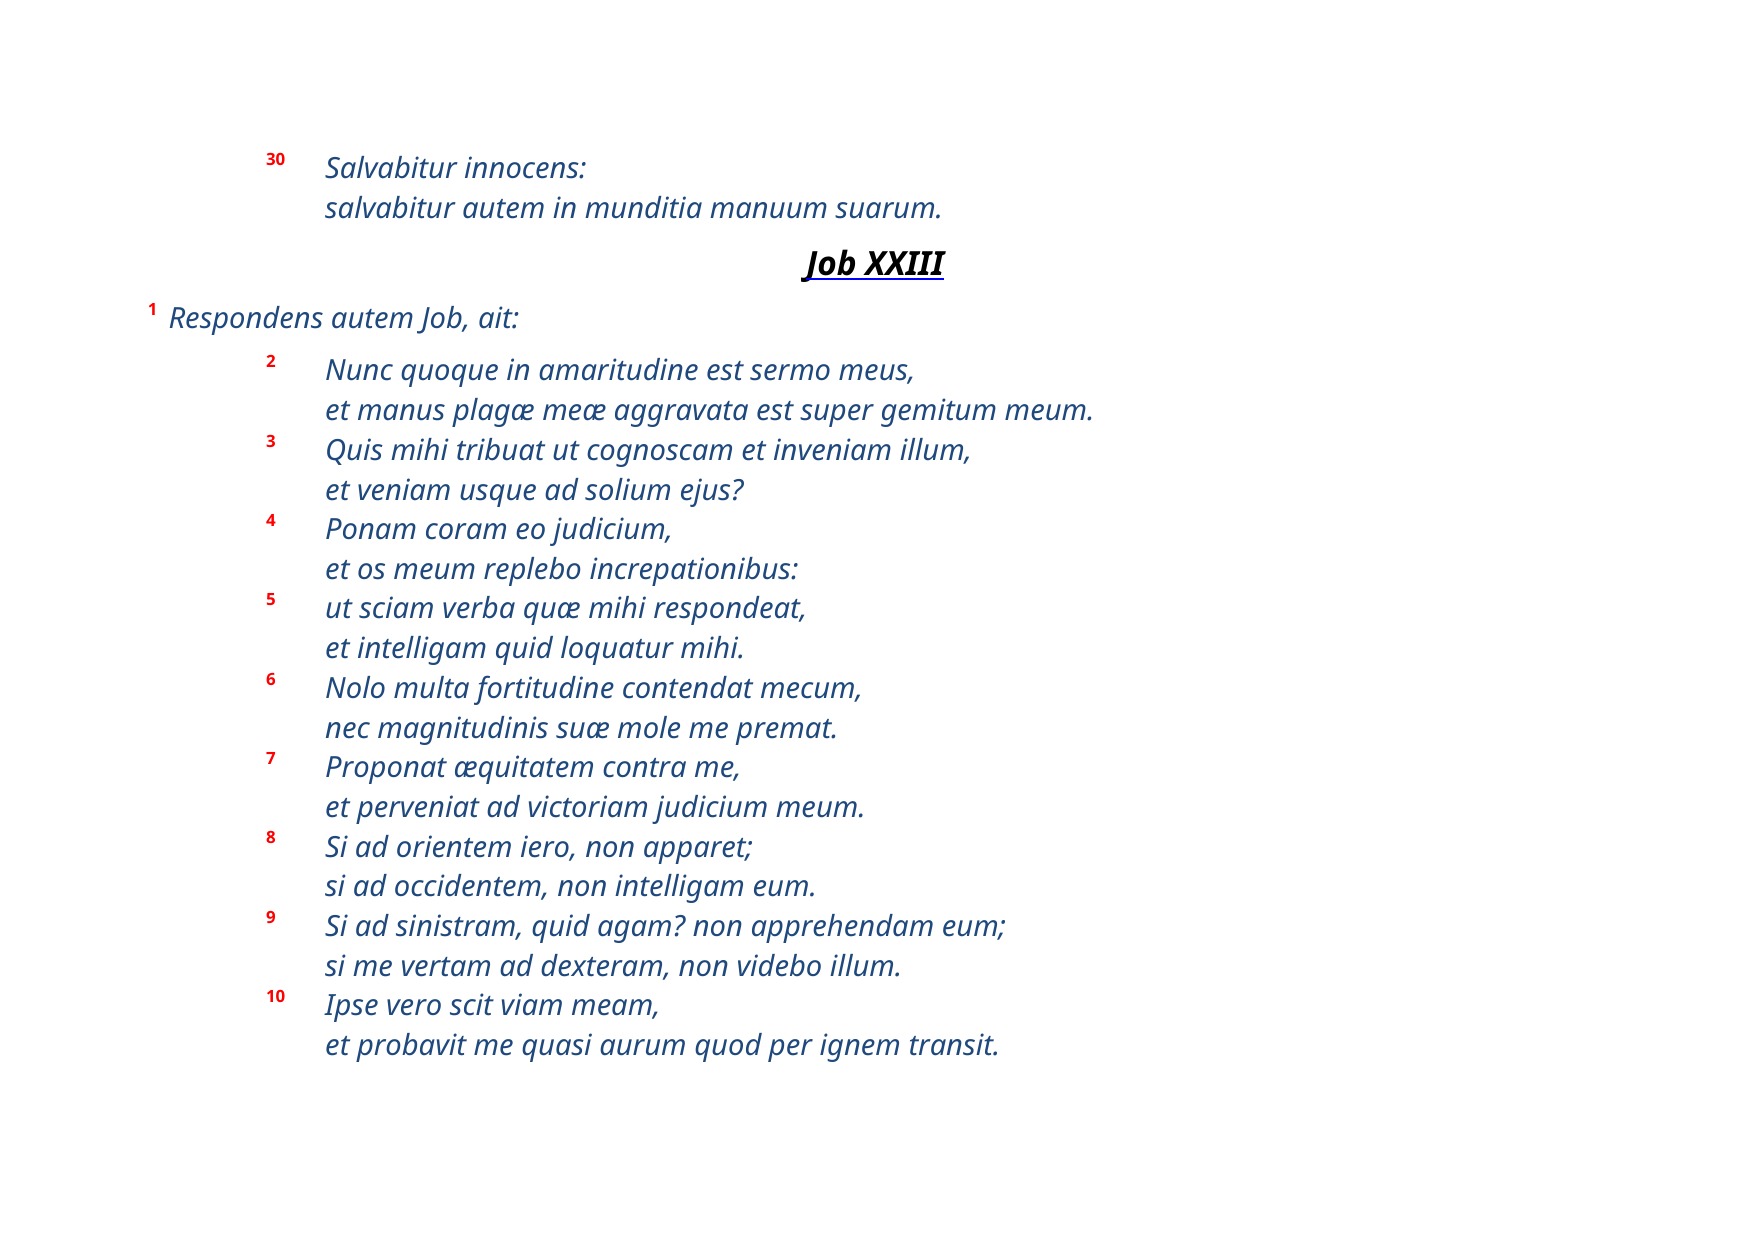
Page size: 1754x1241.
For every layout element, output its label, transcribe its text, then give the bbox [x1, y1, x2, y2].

text Job XXIII [148, 239, 1606, 285]
text 2 Nunc quoque in amaritudine est sermo meus, et manus plagæ meæ aggravata est super gemitum meum. [266, 350, 1488, 429]
text 5 ut sciam verba quæ mihi respondeat, et intelligam quid loquatur mihi. [266, 588, 1488, 667]
text 9 Si ad sinistram, quid agam? non apprehendam eum; si me vertam ad dexteram, non videbo illum. [266, 905, 1488, 985]
text 1 Respondens autem Job, ait: [148, 297, 1606, 337]
text 3 Quis mihi tribuat ut cognoscam et inveniam illum, et veniam usque ad solium ejus? [266, 429, 1488, 508]
text 8 Si ad orientem iero, non apparet; si ad occidentem, non intelligam eum. [266, 826, 1488, 905]
text 7 Proponat æquitatem contra me, et perveniat ad victoriam judicium meum. [266, 747, 1488, 826]
text 10 Ipse vero scit viam meam, et probavit me quasi aurum quod per ignem transit. [266, 985, 1488, 1064]
text 4 Ponam coram eo judicium, et os meum replebo increpationibus: [266, 508, 1488, 588]
text 6 Nolo multa fortitudine contendat mecum, nec magnitudinis suæ mole me premat. [266, 667, 1488, 747]
text 30 Salvabitur innocens: salvabitur autem in munditia manuum suarum. [266, 148, 1488, 227]
